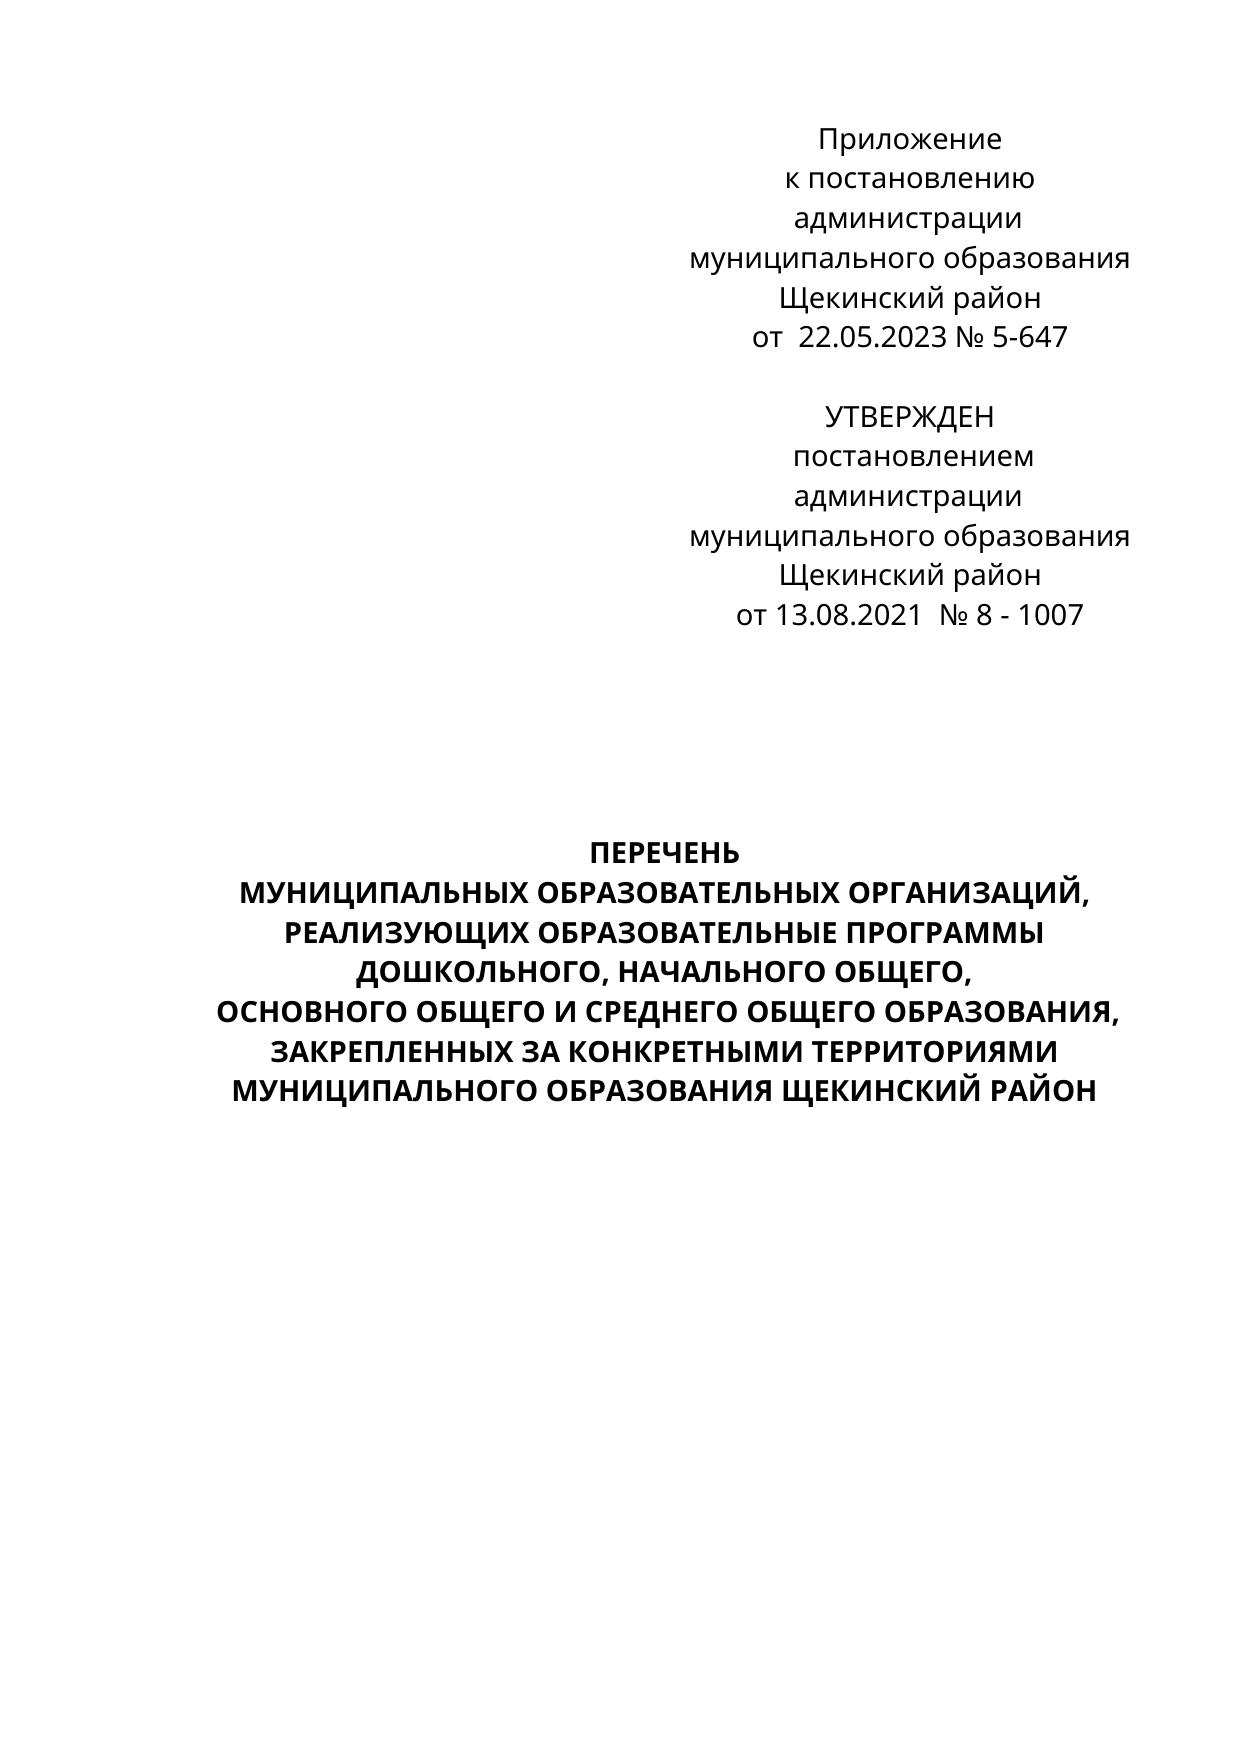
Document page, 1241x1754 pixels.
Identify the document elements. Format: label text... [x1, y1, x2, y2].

table_header УТВЕРЖДЕН постановлением администрации муниципального образования Щекинский район от 13.08.2021 № 8 - 1007 [664, 396, 1152, 634]
text ОСНОВНОГО ОБЩЕГО И СРЕДНЕГО ОБЩЕГО ОБРАЗОВАНИЯ, ЗАКРЕПЛЕННЫХ ЗА КОНКРЕТНЫМИ ТЕРРИТОРИЯМИ МУНИЦИПАЛЬНОГО ОБРАЗОВАНИЯ ЩЕКИНСКИЙ РАЙОН [177, 991, 1152, 1110]
text МУНИЦИПАЛЬНЫХ ОБРАЗОВАТЕЛЬНЫХ ОРГАНИЗАЦИЙ, РЕАЛИЗУЮЩИХ ОБРАЗОВАТЕЛЬНЫЕ ПРОГРАММЫ ДОШКОЛЬНОГО, НАЧАЛЬНОГО ОБЩЕГО, [177, 872, 1152, 991]
text ПЕРЕЧЕНЬ [177, 832, 1152, 872]
table_header Приложение к постановлению администрации муниципального образования Щекинский район от 22.05.2023 № 5-647 [664, 118, 1152, 356]
